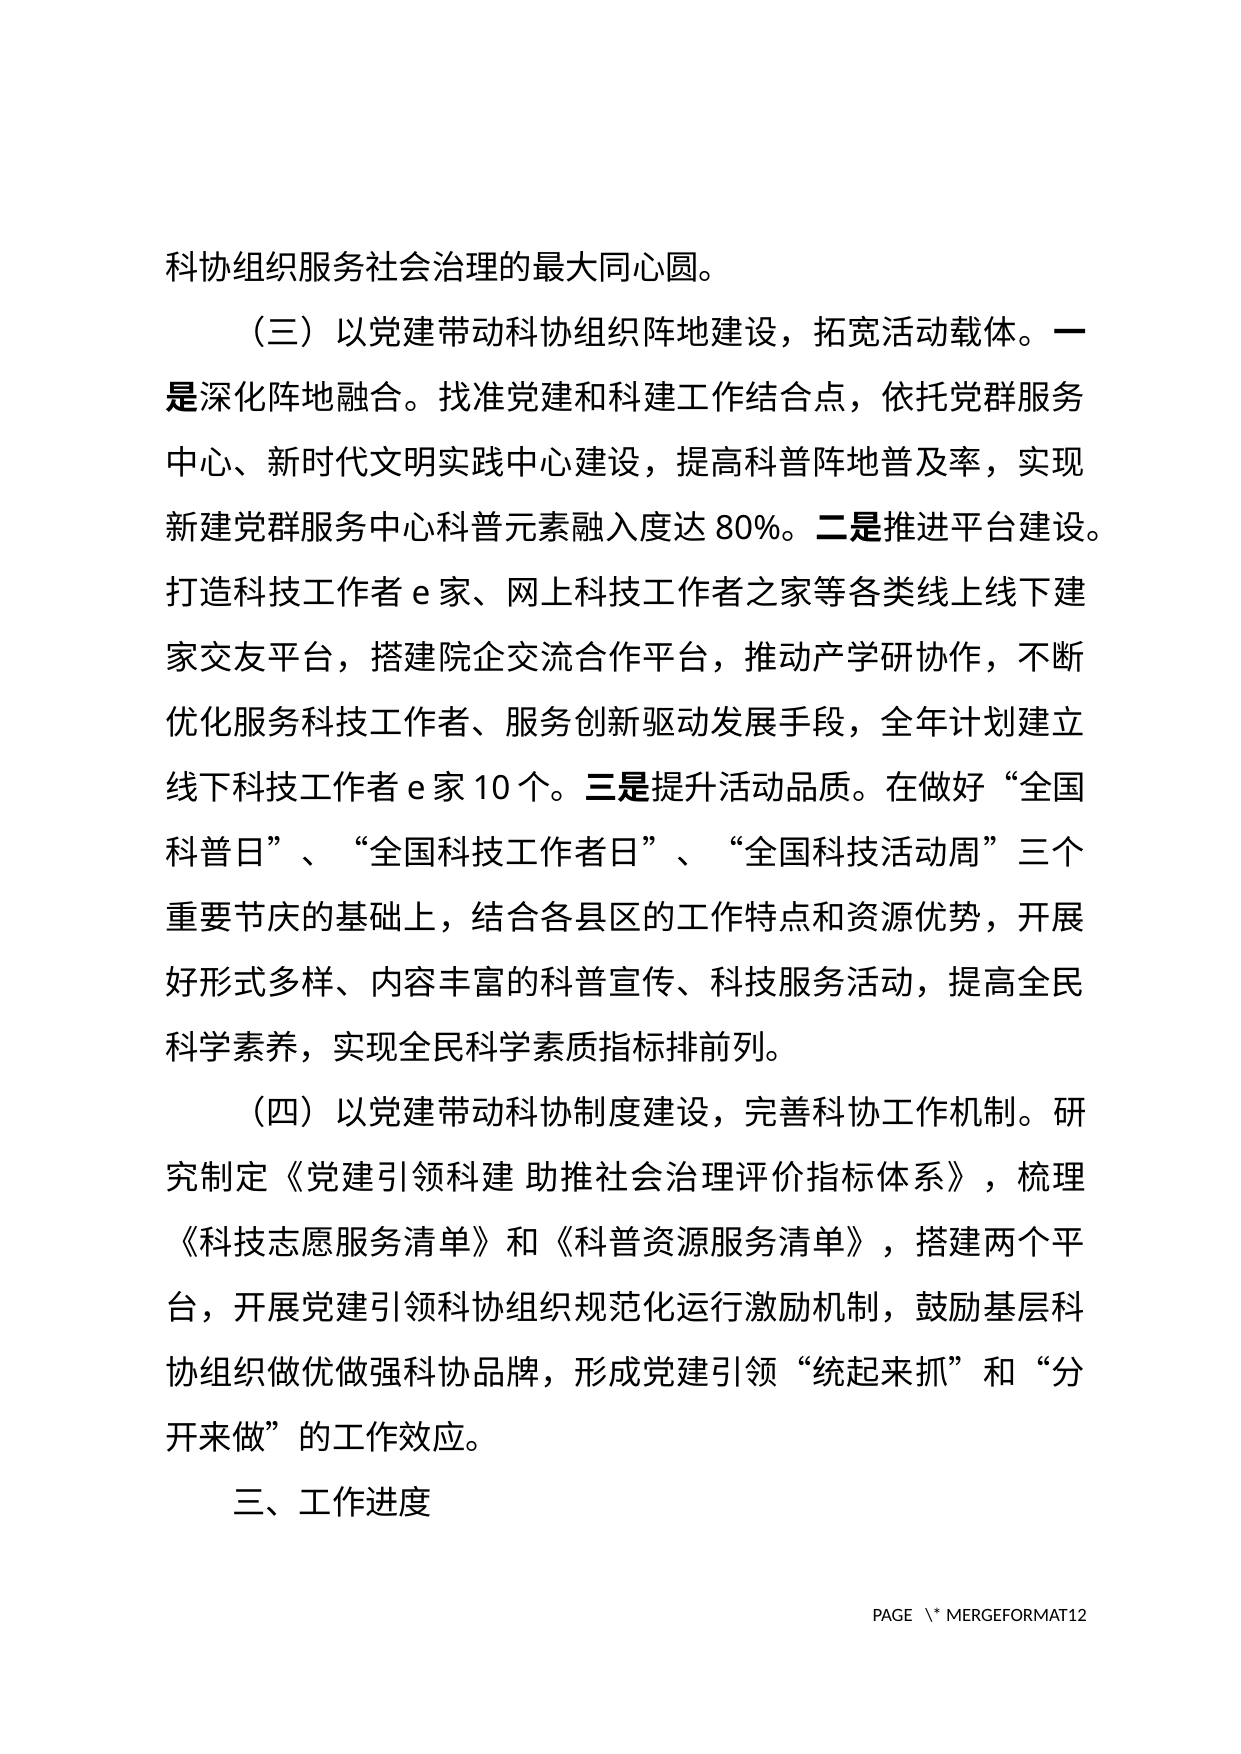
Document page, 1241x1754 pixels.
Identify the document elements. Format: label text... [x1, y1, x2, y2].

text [165, 233, 1087, 298]
text （四）以党建带动科协制度建设，完善科协工作机制。研究制定《党建引领科建 助推社会治理评价指标体系》，梳理《科技志愿服务清单》和《科普资源服务清单》，搭建两个平台，开展党建引领科协组织规范化运行激励机制，鼓励基层科协组织做优做强科协品牌，形成党建引领“统起来抓”和“分开来做”的工作效应。 [165, 1078, 1087, 1468]
text （三）以党建带动科协组织阵地建设，拓宽活动载体。一是深化阵地融合。找准党建和科建工作结合点，依托党群服务中心、新时代文明实践中心建设，提高科普阵地普及率，实现新建党群服务中心科普元素融入度达80%。二是推进平台建设。打造科技工作者e家、网上科技工作者之家等各类线上线下建家交友平台，搭建院企交流合作平台，推动产学研协作，不断优化服务科技工作者、服务创新驱动发展手段，全年计划建立线下科技工作者e家10个。三是提升活动品质。在做好“全国科普日”、“全国科技工作者日”、“全国科技活动周”三个重要节庆的基础上，结合各县区的工作特点和资源优势，开展好形式多样、内容丰富的科普宣传、科技服务活动，提高全民科学素养，实现全民科学素质指标排前列。 [165, 298, 1087, 1078]
text 三、工作进度 [165, 1468, 1087, 1533]
